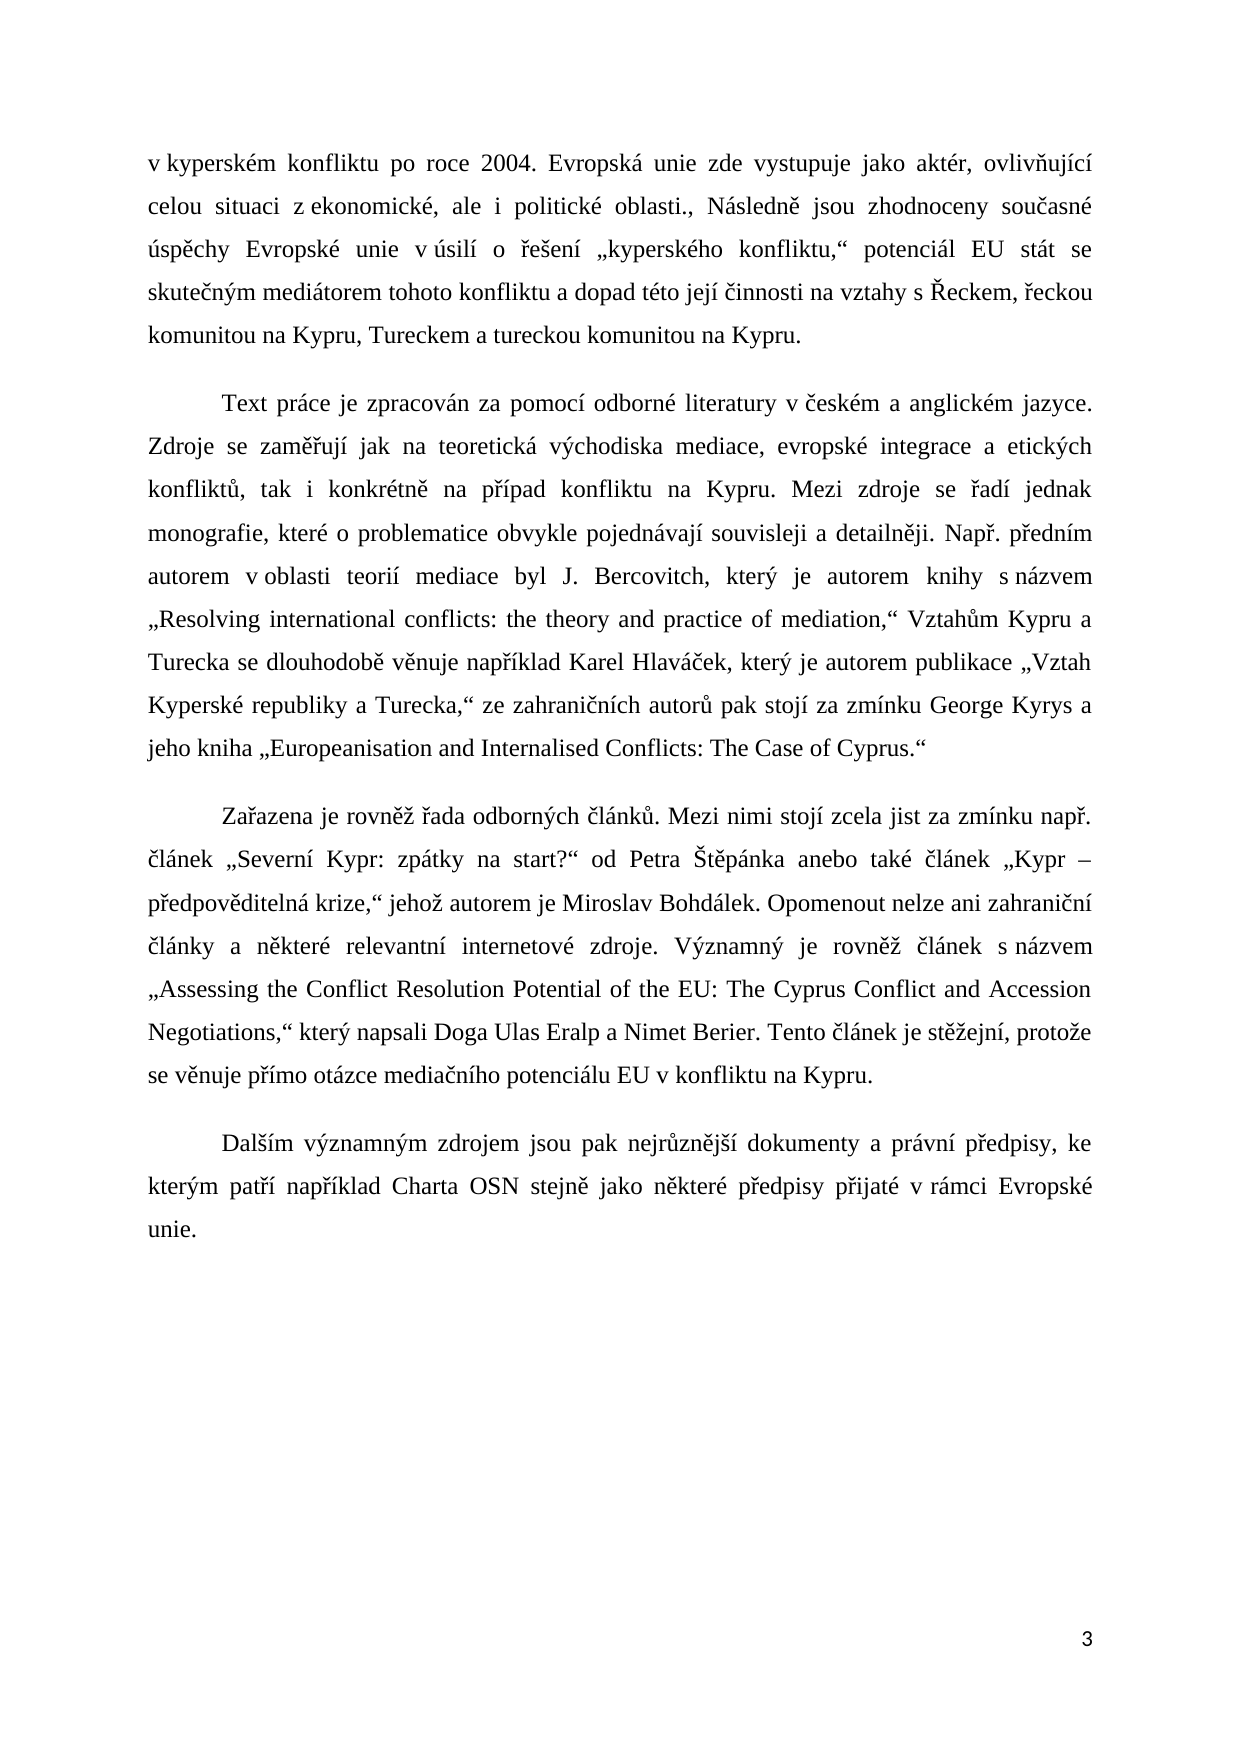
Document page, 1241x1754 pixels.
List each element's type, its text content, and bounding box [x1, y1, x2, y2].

text Text práce je zpracován za pomocí odborné literatury v českém a anglickém jazyce. Zdroje se zaměřují jak na teoretická východiska mediace, evropské integrace a etických konfliktů, tak i konkrétně na případ konfliktu na Kypru. Mezi zdroje se řadí jednak monografie, které o problematice obvykle pojednávají souvisleji a detailněji. Např. předním autorem v oblasti teorií mediace byl J. Bercovitch, který je autorem knihy s názvem „Resolving international conflicts: the theory and practice of mediation,“ Vztahům Kypru a Turecka se dlouhodobě věnuje například Karel Hlaváček, který je autorem publikace „Vztah Kyperské republiky a Turecka,“ ze zahraničních autorů pak stojí za zmínku George Kyrys a jeho kniha „Europeanisation and Internalised Conflicts: The Case of Cyprus.“ [148, 388, 1093, 762]
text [148, 148, 1093, 349]
text Zařazena je rovněž řada odborných článků. Mezi nimi stojí zcela jist za zmínku např. článek „Severní Kypr: zpátky na start?“ od Petra Štěpánka anebo také článek „Kypr – předpověditelná krize,“ jehož autorem je Miroslav Bohdálek. Opomenout nelze ani zahraniční články a některé relevantní internetové zdroje. Významný je rovněž článek s názvem „Assessing the Conflict Resolution Potential of the EU: The Cyprus Conflict and Accession Negotiations,“ který napsali Doga Ulas Eralp a Nimet Berier. Tento článek je stěžejní, protože se věnuje přímo otázce mediačního potenciálu EU v konfliktu na Kypru. [148, 801, 1093, 1089]
text Dalším významným zdrojem jsou pak nejrůznější dokumenty a právní předpisy, ke kterým patří například Charta OSN stejně jako některé předpisy přijaté v rámci Evropské unie. [148, 1128, 1093, 1243]
